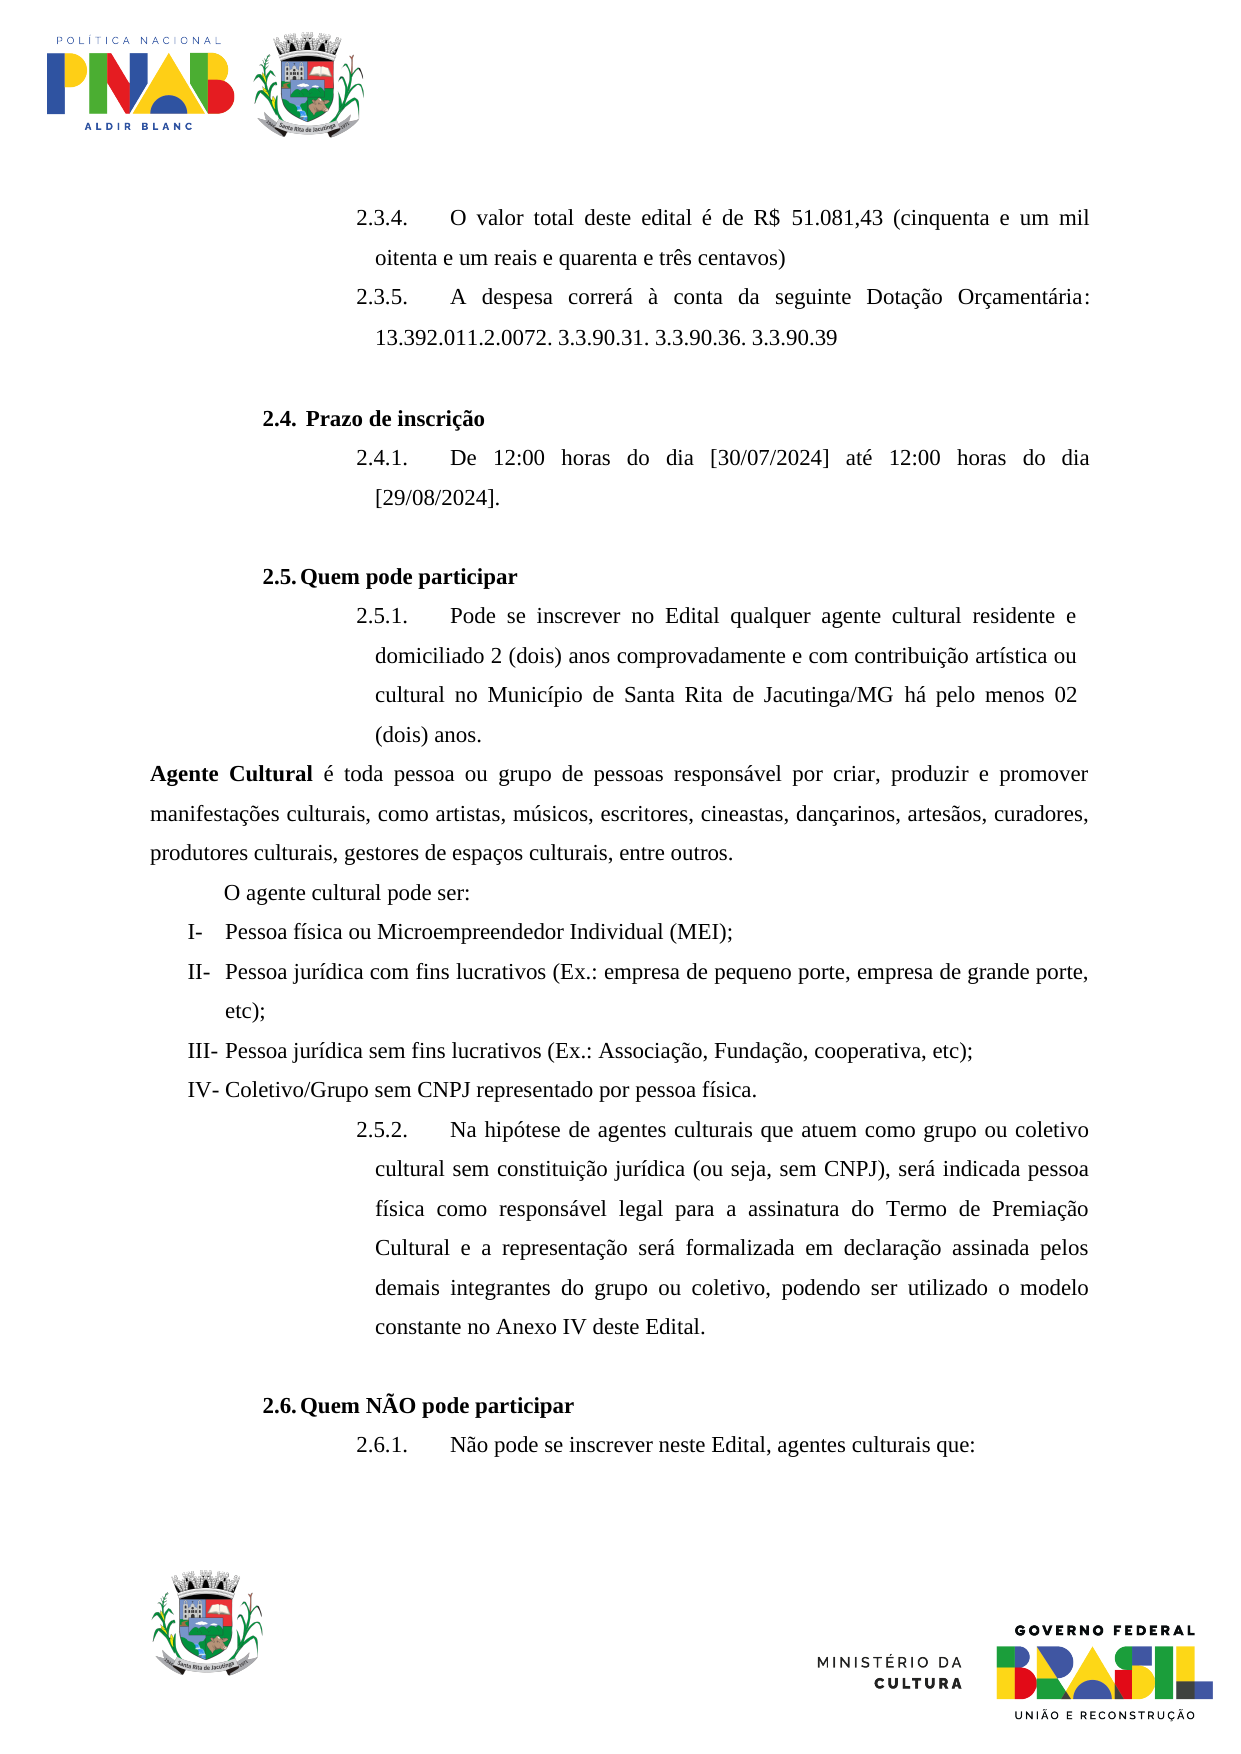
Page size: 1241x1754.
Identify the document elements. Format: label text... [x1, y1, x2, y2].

list Prazo de inscrição [262, 405, 1090, 431]
list A despesa correrá à conta da seguinte Dotação Orçamentária: 13.392.011.2.0072. 3.3.90.31. 3.3.90.36. 3.3.90.39 [356, 283, 1090, 352]
list Coletivo/Grupo sem CNPJ representado por pessoa física. [187, 1076, 1090, 1102]
list O valor total deste edital é de R$ 51.081,43 (cinquenta e um mil oitenta e um reais e quarenta e três centavos) [356, 204, 1090, 270]
list Pessoa jurídica com fins lucrativos (Ex.: empresa de pequeno porte, empresa de grande porte, etc); [187, 958, 1090, 1023]
list Quem pode participar [262, 563, 1090, 589]
list Não pode se inscrever neste Edital, agentes culturais que: [356, 1431, 1090, 1458]
list Pode se inscrever no Edital qualquer agente cultural residente e domiciliado 2 (dois) anos comprovadamente e com contribuição artística ou cultural no Município de Santa Rita de Jacutinga/MG há pelo menos 02 (dois) anos. [356, 602, 1078, 747]
list De 12:00 horas do dia [30/07/2024] até 12:00 horas do dia [29/08/2024]. [356, 444, 1090, 510]
text Agente Cultural é toda pessoa ou grupo de pessoas responsável por criar, produzir e promover manifestações culturais, como artistas, músicos, escritores, cineastas, dançarinos, artesãos, curadores, produtores culturais, gestores de espaços culturais, entre outros. [150, 760, 1090, 866]
list Na hipótese de agentes culturais que atuem como grupo ou coletivo cultural sem constituição jurídica (ou seja, sem CNPJ), será indicada pessoa física como responsável legal para a assinatura do Termo de Premiação Cultural e a representação será formalizada em declaração assinada pelos demais integrantes do grupo ou coletivo, podendo ser utilizado o modelo constante no Anexo IV deste Edital. [356, 1116, 1090, 1339]
list Pessoa física ou Microempreendedor Individual (MEI); [187, 918, 1090, 944]
text O agente cultural pode ser: [150, 879, 1090, 905]
list Pessoa jurídica sem fins lucrativos (Ex.: Associação, Fundação, cooperativa, etc); [187, 1037, 1090, 1063]
picture [2, 0, 1241, 1751]
list Quem NÃO pode participar [262, 1392, 1090, 1418]
